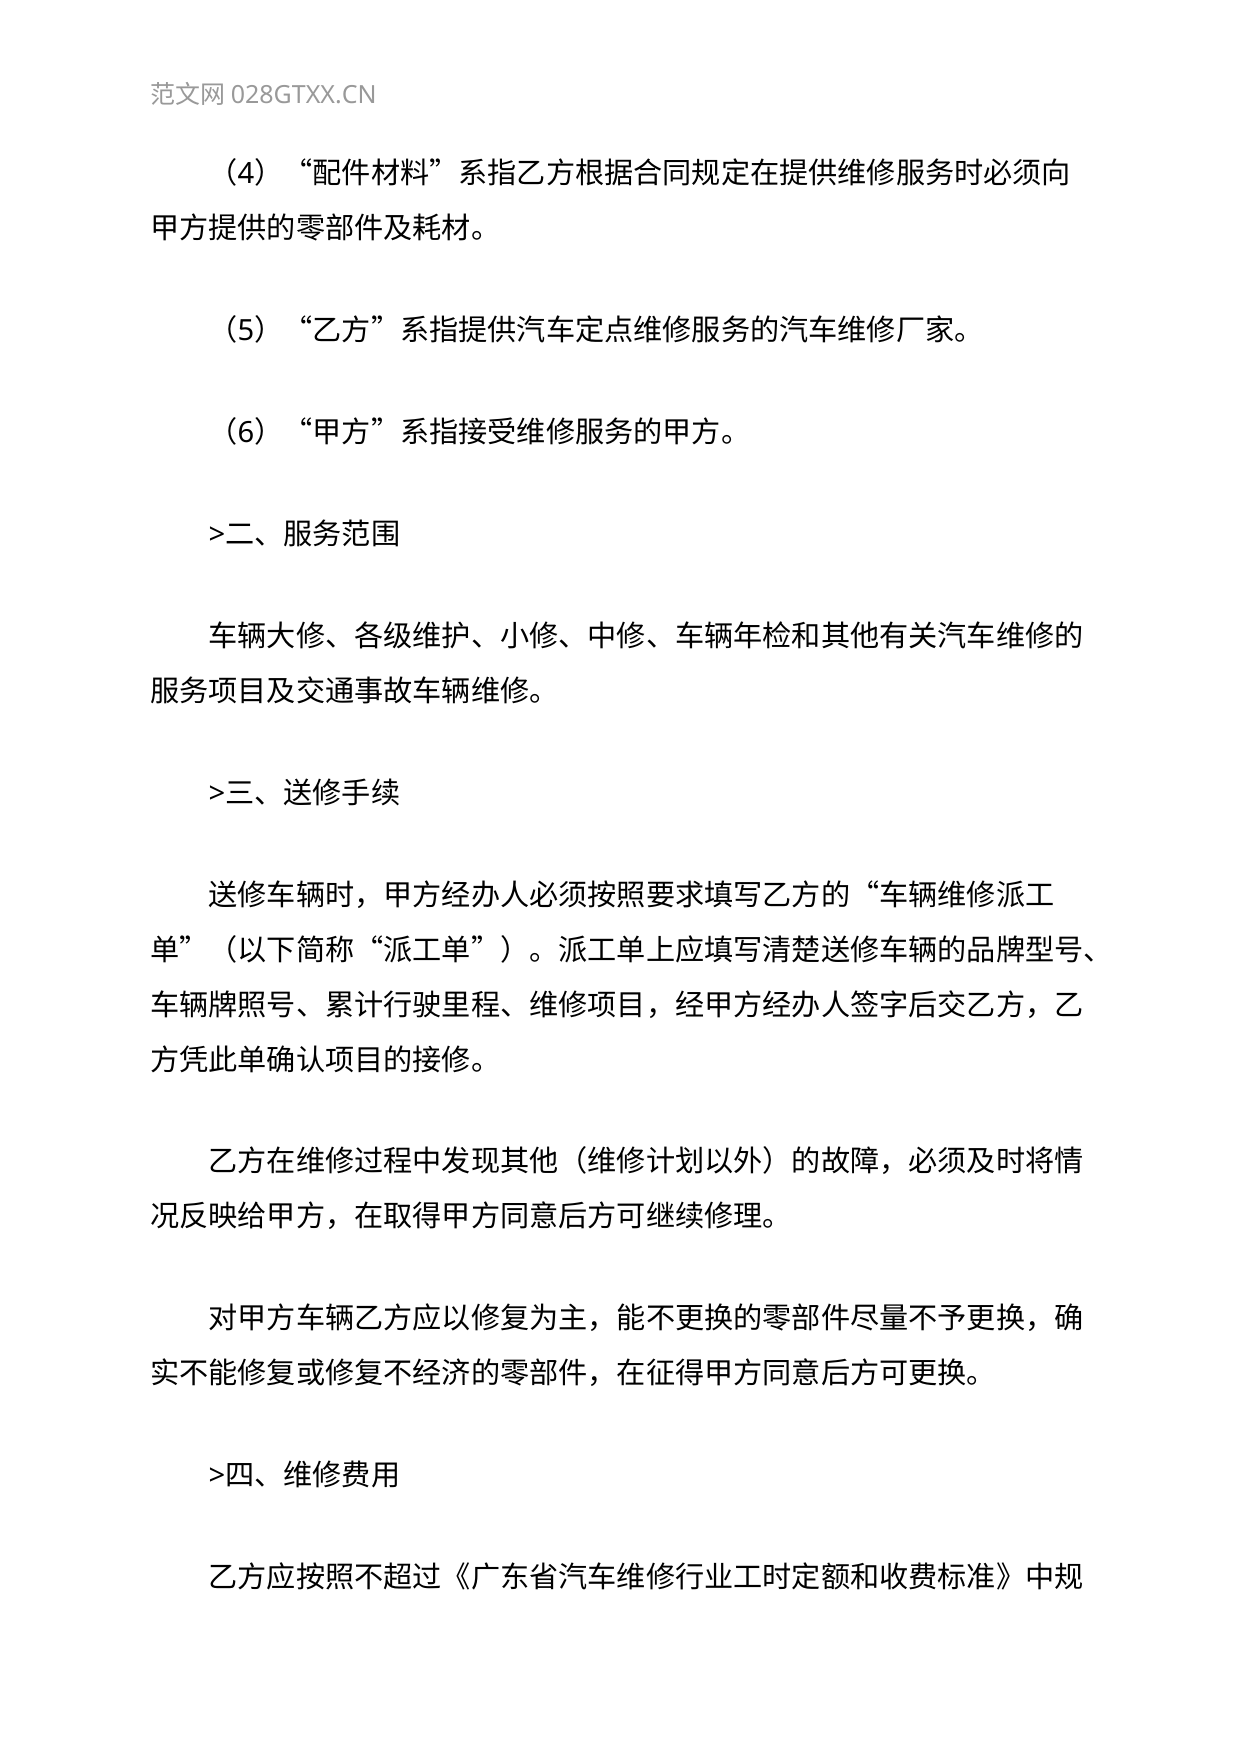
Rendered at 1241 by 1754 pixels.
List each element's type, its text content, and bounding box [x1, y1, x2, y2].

text 对甲方车辆乙方应以修复为主，能不更换的零部件尽量不予更换，确实不能修复或修复不经济的零部件，在征得甲方同意后方可更换。 [150, 1294, 1090, 1392]
text >四、维修费用 [150, 1451, 1090, 1493]
text （4）“配件材料”系指乙方根据合同规定在提供维修服务时必须向甲方提供的零部件及耗材。 [150, 150, 1090, 247]
text 送修车辆时，甲方经办人必须按照要求填写乙方的“车辆维修派工单”（以下简称“派工单”）。派工单上应填写清楚送修车辆的品牌型号、车辆牌照号、累计行驶里程、维修项目，经甲方经办人签字后交乙方，乙方凭此单确认项目的接修。 [150, 871, 1090, 1078]
text >三、送修手续 [150, 769, 1090, 812]
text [150, 1553, 1090, 1595]
text （5）“乙方”系指提供汽车定点维修服务的汽车维修厂家。 [150, 307, 1090, 349]
text （6）“甲方”系指接受维修服务的甲方。 [150, 409, 1090, 451]
text 车辆大修、各级维护、小修、中修、车辆年检和其他有关汽车维修的服务项目及交通事故车辆维修。 [150, 613, 1090, 710]
text >二、服务范围 [150, 511, 1090, 553]
text 乙方在维修过程中发现其他（维修计划以外）的故障，必须及时将情况反映给甲方，在取得甲方同意后方可继续修理。 [150, 1138, 1090, 1235]
